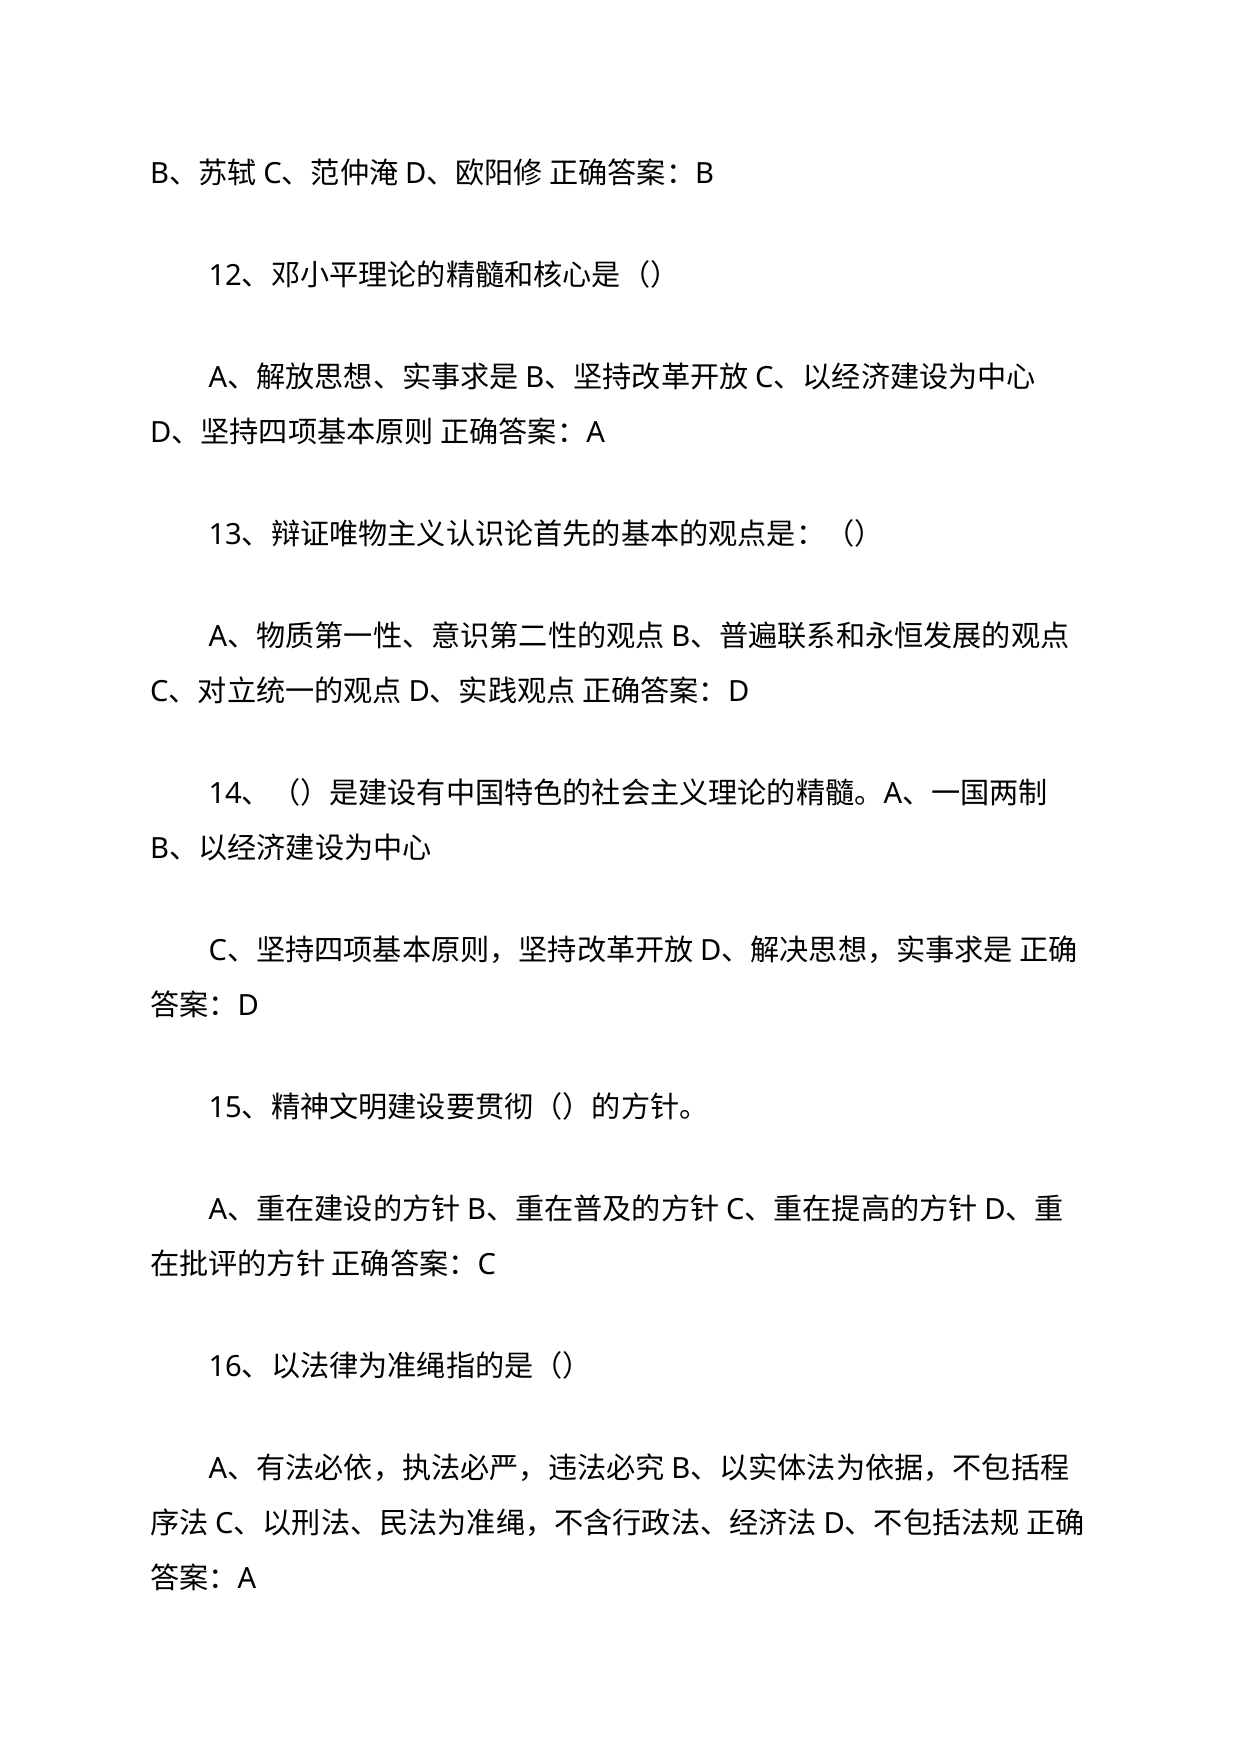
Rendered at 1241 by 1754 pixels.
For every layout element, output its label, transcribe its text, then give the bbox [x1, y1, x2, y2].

text 15、精神文明建设要贯彻（）的方针。 [150, 1084, 1090, 1126]
text C、坚持四项基本原则，坚持改革开放 D、解决思想，实事求是 正确答案：D [150, 927, 1090, 1024]
text 14、（）是建设有中国特色的社会主义理论的精髓。A、一国两制 B、以经济建设为中心 [150, 770, 1090, 867]
text 16、以法律为准绳指的是（） [150, 1343, 1090, 1385]
text 13、辩证唯物主义认识论首先的基本的观点是：（） [150, 511, 1090, 553]
text 12、邓小平理论的精髓和核心是（） [150, 252, 1090, 294]
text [150, 150, 1090, 192]
text A、有法必依，执法必严，违法必究 B、以实体法为依据，不包括程序法 C、以刑法、民法为准绳，不含行政法、经济法 D、不包括法规 正确答案：A [150, 1445, 1090, 1597]
text A、物质第一性、意识第二性的观点 B、普遍联系和永恒发展的观点 C、对立统一的观点 D、实践观点 正确答案：D [150, 613, 1090, 710]
text A、重在建设的方针 B、重在普及的方针 C、重在提高的方针 D、重在批评的方针 正确答案：C [150, 1186, 1090, 1283]
text A、解放思想、实事求是 B、坚持改革开放 C、以经济建设为中心 D、坚持四项基本原则 正确答案：A [150, 354, 1090, 451]
